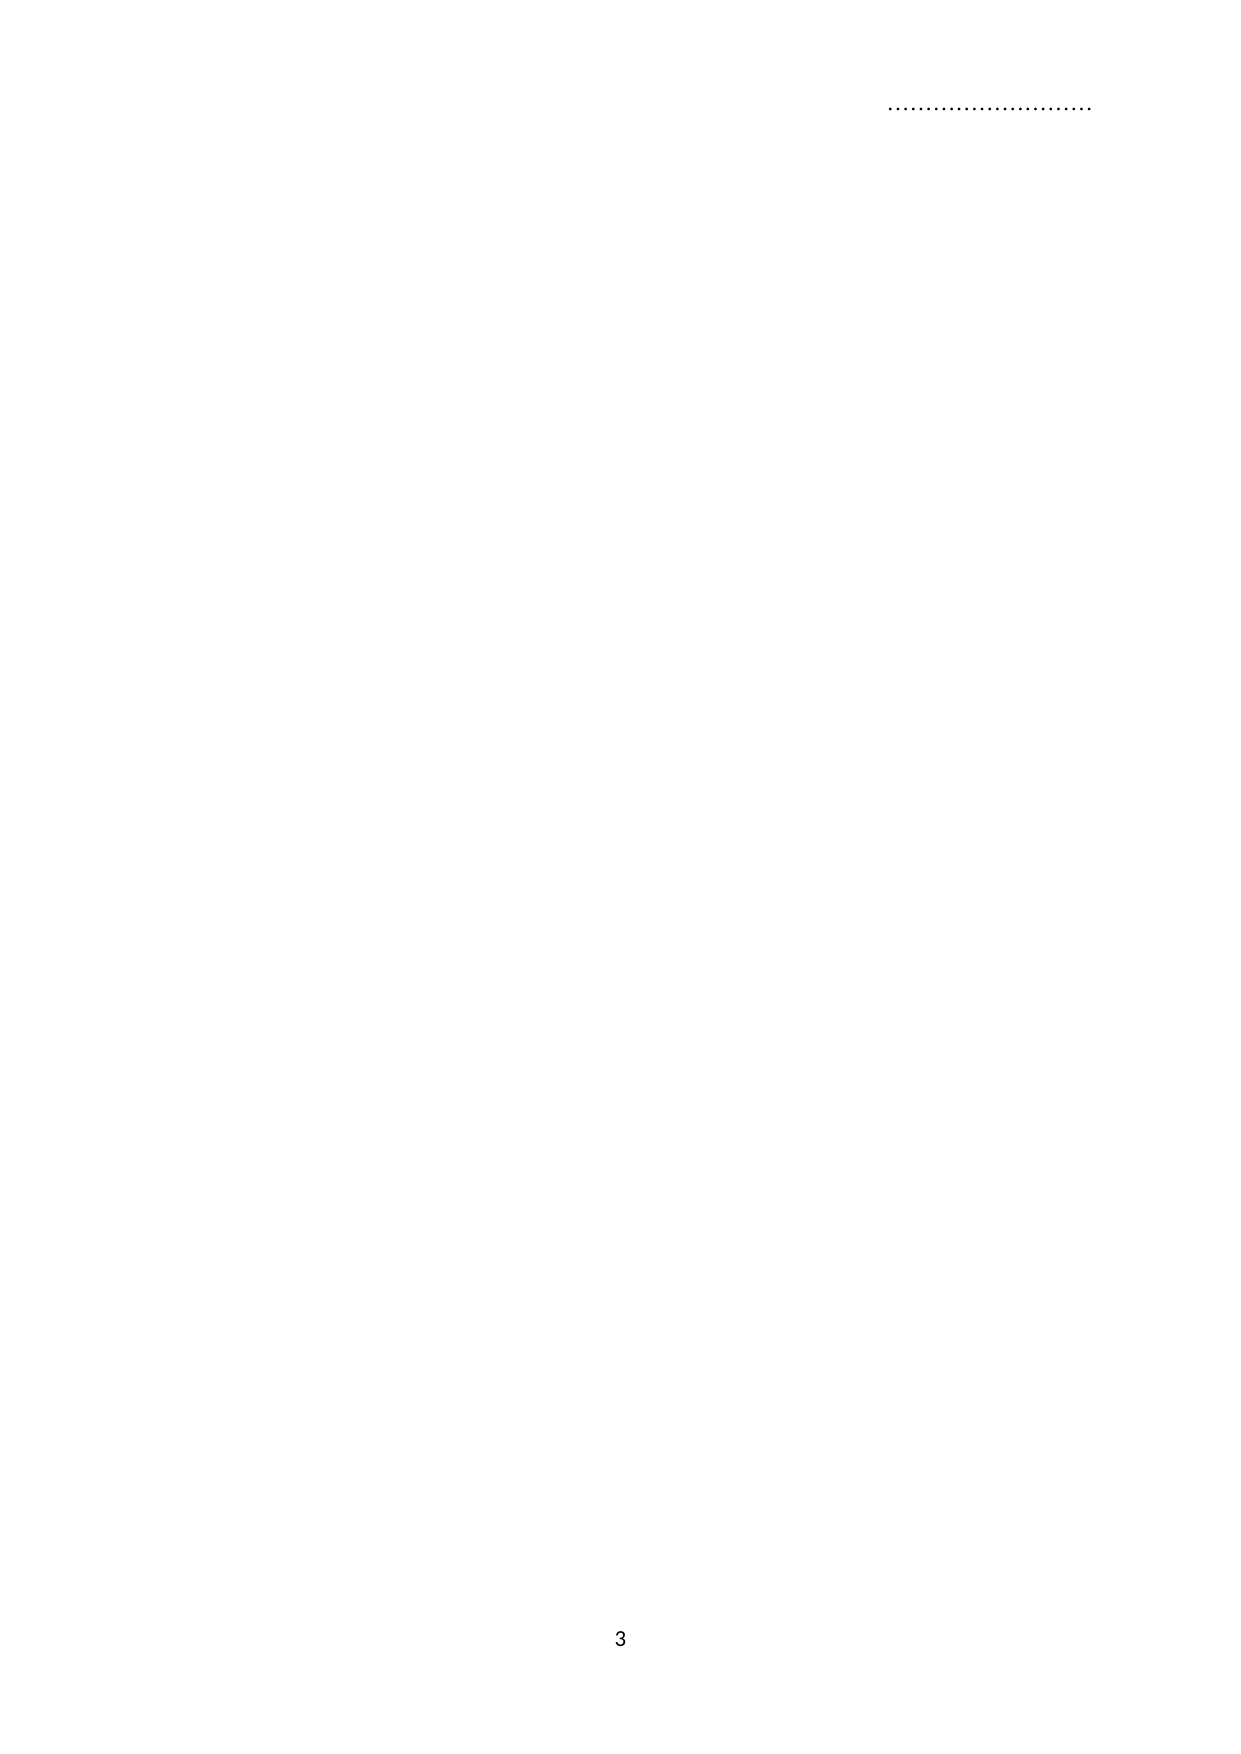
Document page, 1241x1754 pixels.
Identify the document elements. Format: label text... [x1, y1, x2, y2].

text ……………………… [148, 89, 1093, 115]
